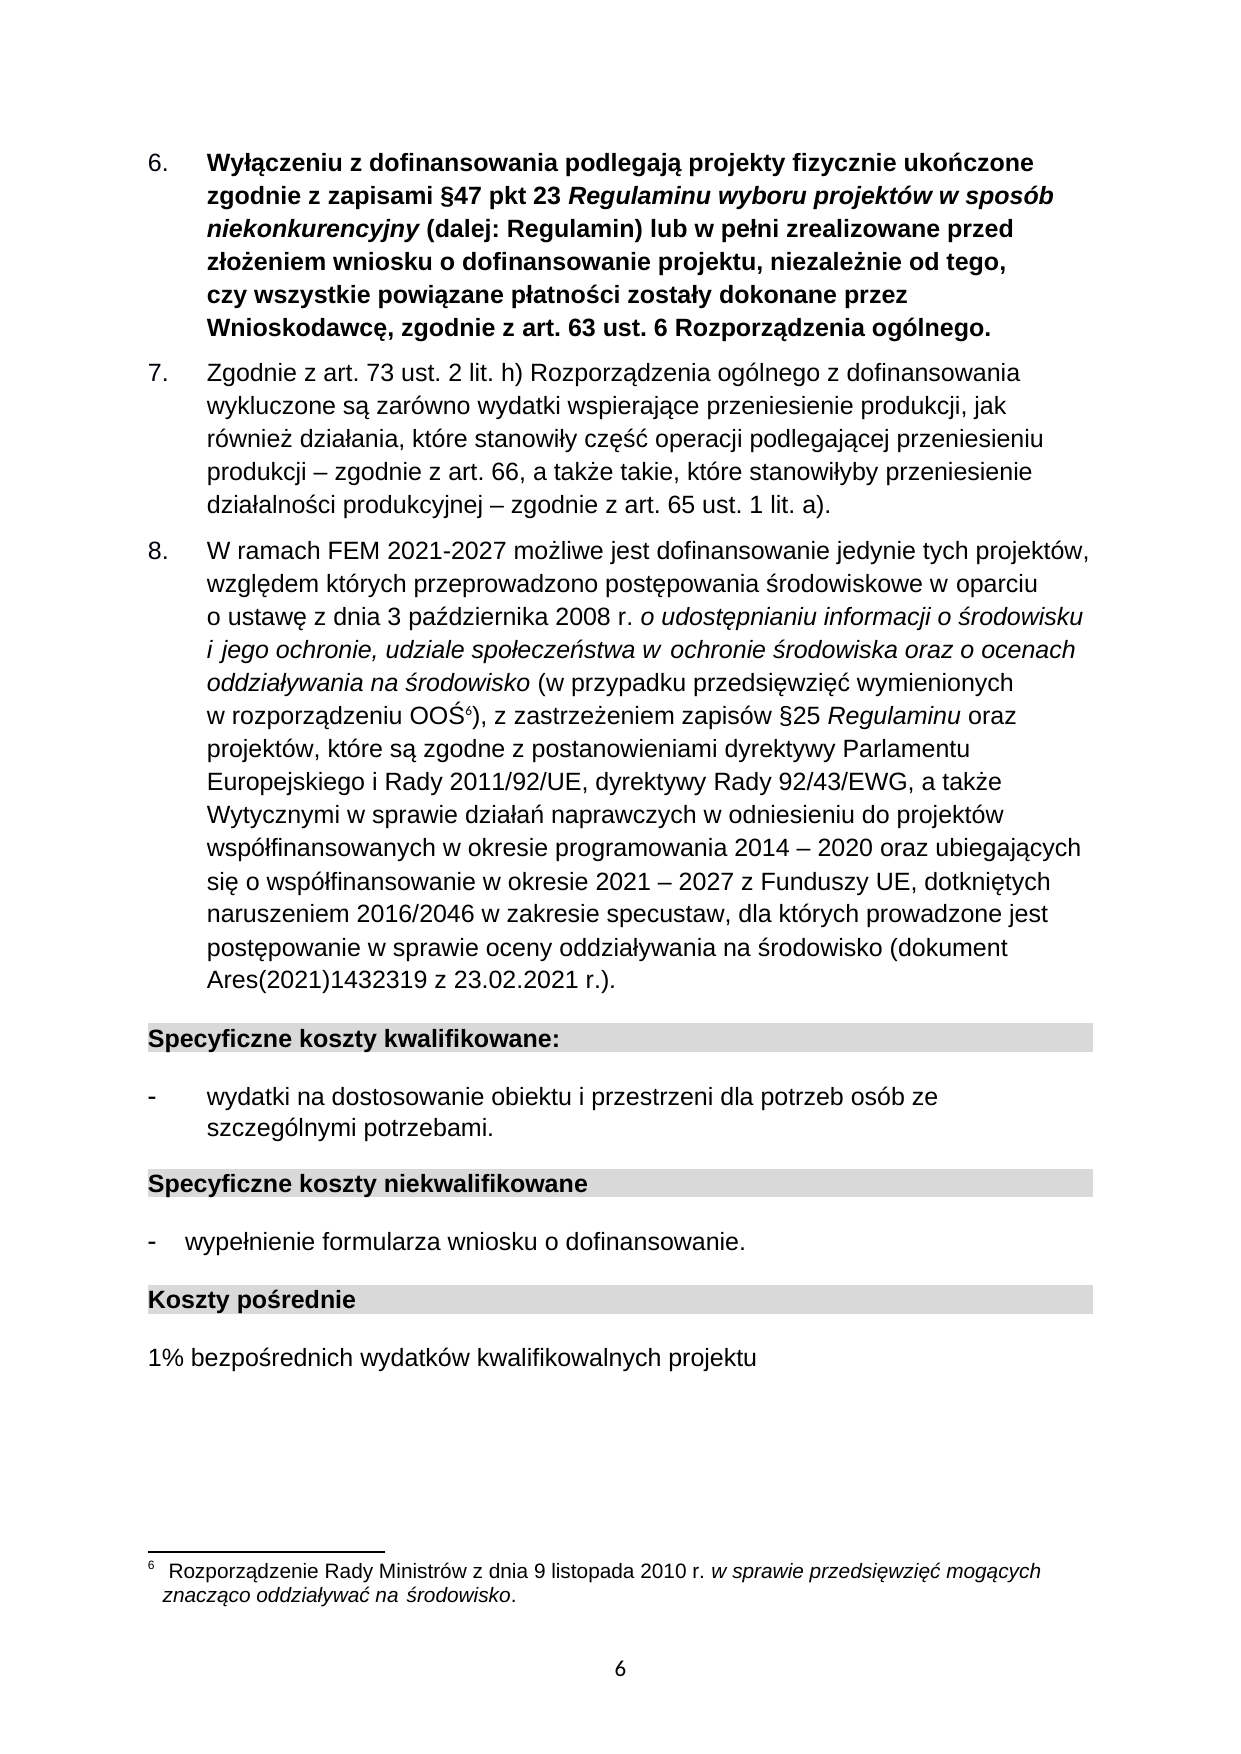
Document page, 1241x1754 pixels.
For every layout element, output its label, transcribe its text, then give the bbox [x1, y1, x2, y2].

list wypełnienie formularza wniosku o dofinansowanie. [148, 1227, 1093, 1256]
list W ramach FEM 2021-2027 możliwe jest dofinansowanie jedynie tych projektów, względem których przeprowadzono postępowania środowiskowe w oparciu o ustawę z dnia 3 października 2008 r. o udostępnianiu informacji o środowisku i jego ochronie, udziale społeczeństwa w ochronie środowiska oraz o ocenach oddziaływania na środowisko (w przypadku przedsięwzięć wymienionych w rozporządzeniu OOŚ), z zastrzeżeniem zapisów §25 Regulaminu oraz projektów, które są zgodne z postanowieniami dyrektywy Parlamentu Europejskiego i Rady 2011/92/UE, dyrektywy Rady 92/43/EWG, a także Wytycznymi w sprawie działań naprawczych w odniesieniu do projektów współfinansowanych w okresie programowania 2014 – 2020 oraz ubiegających się o współfinansowanie w okresie 2021 – 2027 z Funduszy UE, dotkniętych naruszeniem 2016/2046 w zakresie specustaw, dla których prowadzone jest postępowanie w sprawie oceny oddziaływania na środowisko (dokument Ares(2021)1432319 z 23.02.2021 r.). [148, 536, 1093, 994]
text 1% bezpośrednich wydatków kwalifikowalnych projektu [148, 1343, 1093, 1372]
list wydatki na dostosowanie obiektu i przestrzeni dla potrzeb osób ze szczególnymi potrzebami. [148, 1082, 1093, 1141]
subtitle Specyficzne koszty kwalifikowane: [148, 1023, 1093, 1052]
subtitle Specyficzne koszty niekwalifikowane [148, 1169, 1093, 1197]
list Wyłączeniu z dofinansowania podlegają projekty fizycznie ukończone zgodnie z zapisami §47 pkt 23 Regulaminu wyboru projektów w sposób niekonkurencyjny (dalej: Regulamin) lub w pełni zrealizowane przed złożeniem wniosku o dofinansowanie projektu, niezależnie od tego, czy wszystkie powiązane płatności zostały dokonane przez Wnioskodawcę, zgodnie z art. 63 ust. 6 Rozporządzenia ogólnego. [148, 148, 1093, 341]
list Zgodnie z art. 73 ust. 2 lit. h) Rozporządzenia ogólnego z dofinansowania wykluczone są zarówno wydatki wspierające przeniesienie produkcji, jak również działania, które stanowiły część operacji podlegającej przeniesieniu produkcji – zgodnie z art. 66, a także takie, które stanowiłyby przeniesienie działalności produkcyjnej – zgodnie z art. 65 ust. 1 lit. a). [148, 358, 1093, 519]
subtitle Koszty pośrednie [148, 1285, 1093, 1314]
